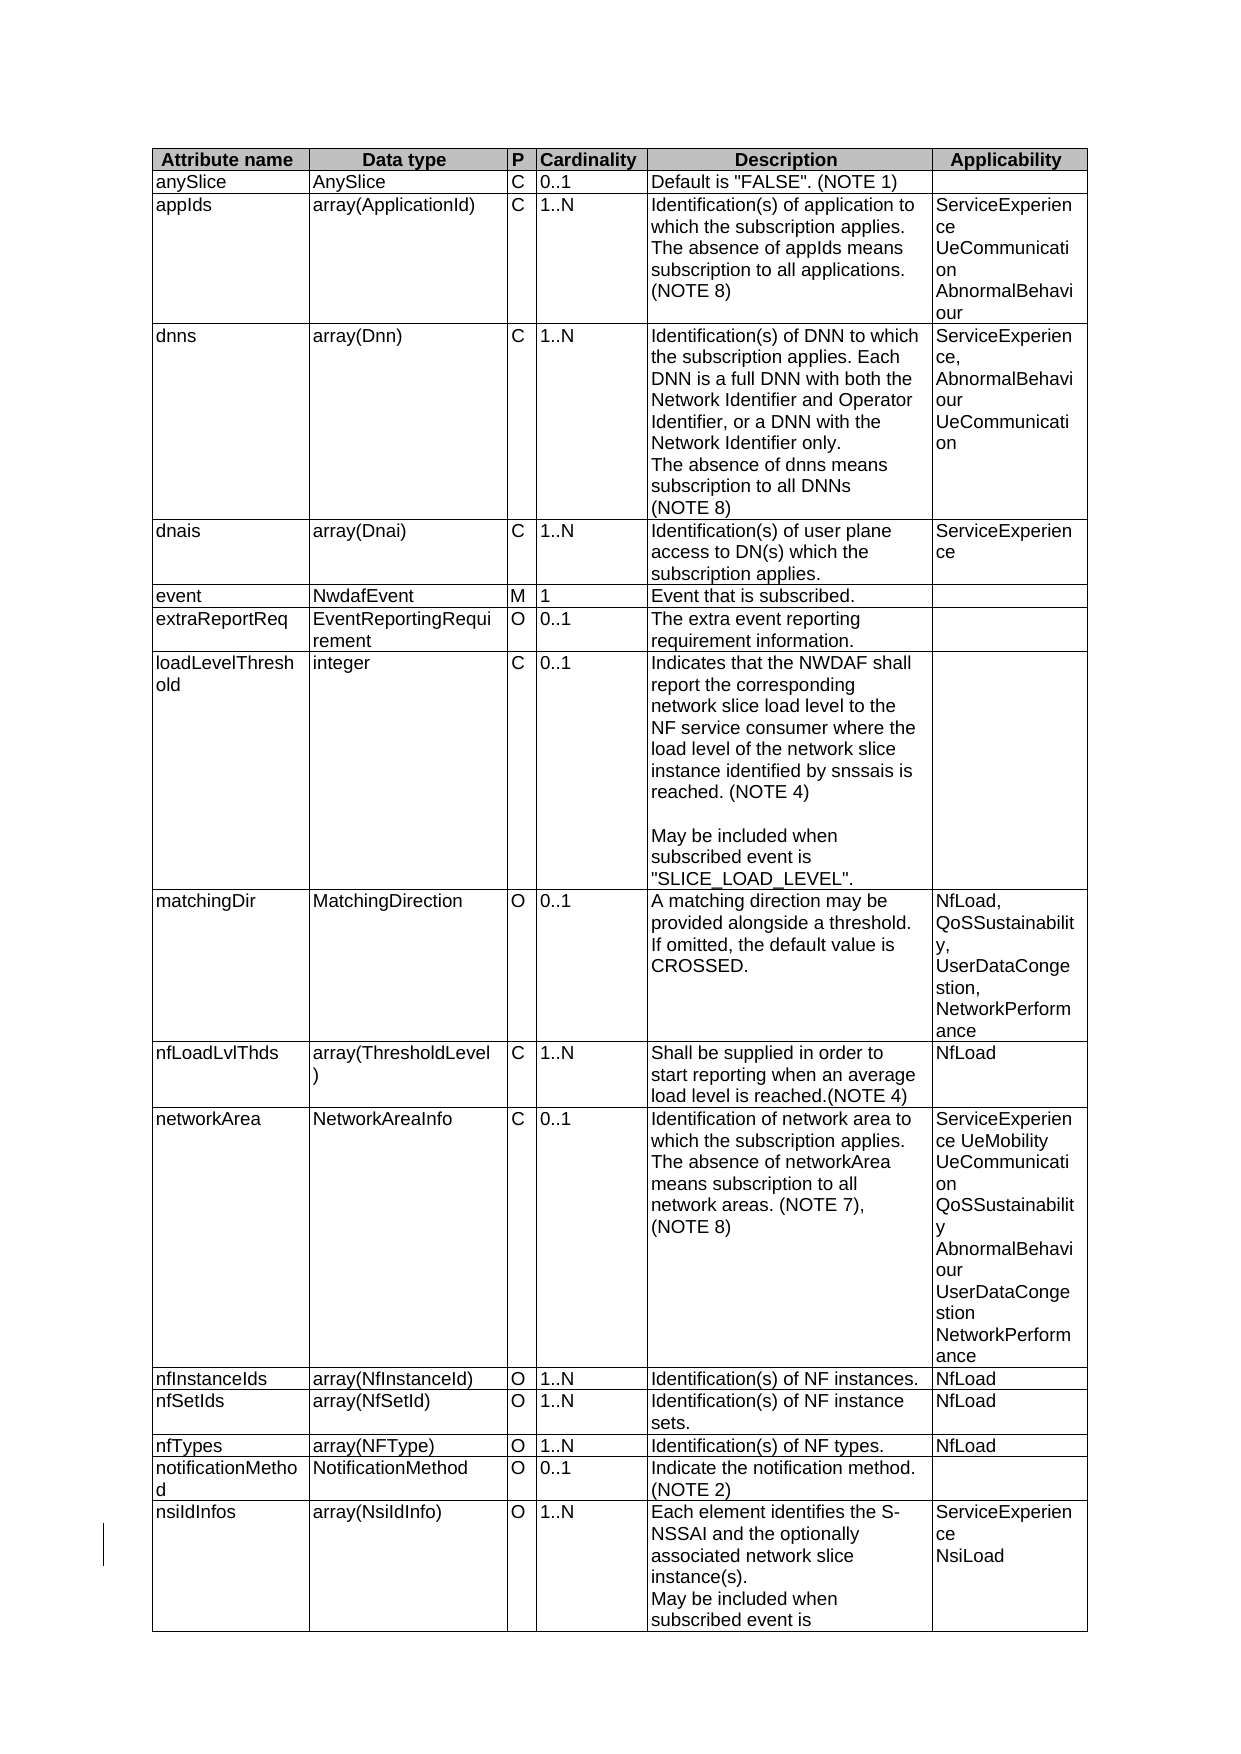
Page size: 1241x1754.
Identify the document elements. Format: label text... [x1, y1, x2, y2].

table_cell AnySlice [310, 171, 507, 193]
table_cell appIds [153, 194, 309, 323]
table_header Attribute name [153, 149, 309, 170]
table_cell O [508, 1435, 536, 1456]
table_cell O [508, 1457, 536, 1500]
table_cell notificationMethod [153, 1457, 309, 1500]
table_header P [508, 149, 536, 170]
table_cell 0..1 [537, 171, 647, 193]
table_cell 1..N [537, 1435, 647, 1456]
table_cell NfLoad, QoSSustainability, UserDataCongestion, NetworkPerformance [933, 890, 1087, 1041]
table_header Applicability [933, 149, 1087, 170]
table_cell matchingDir [153, 890, 309, 1041]
table_cell nfInstanceIds [153, 1368, 309, 1389]
table_cell nfLoadLvlThds [153, 1042, 309, 1107]
table_cell dnns [153, 324, 309, 518]
table_cell Indicate the notification method. (NOTE 2) [648, 1457, 932, 1500]
table_cell ServiceExperience UeMobility UeCommunication QoSSustainability AbnormalBehaviour UserDataCongestion NetworkPerformance [933, 1108, 1087, 1367]
table_cell integer [310, 652, 507, 889]
table_cell 0..1 [537, 652, 647, 889]
table_cell Identification(s) of NF instance sets. [648, 1390, 932, 1433]
table_header Description [648, 149, 932, 170]
table_cell C [508, 1108, 536, 1367]
table_cell C [508, 194, 536, 323]
table_cell Identification(s) of NF instances. [648, 1368, 932, 1389]
table_cell NfLoad [933, 1042, 1087, 1107]
table_cell loadLevelThreshold [153, 652, 309, 889]
table_cell NwdafEvent [310, 585, 507, 607]
table_cell 1..N [537, 324, 647, 518]
table_cell NfLoad [933, 1390, 1087, 1433]
table_cell NfLoad [933, 1435, 1087, 1456]
table_cell 1 [537, 585, 647, 607]
table_cell 0..1 [537, 1457, 647, 1500]
table_cell Identification(s) of DNN to which the subscription applies. Each DNN is a full DNN with both the Network Identifier and Operator Identifier, or a DNN with the Network Identifier only. The absence of dnns means subscription to all DNNs (NOTE 8) [648, 324, 932, 518]
table_cell MatchingDirection [310, 890, 507, 1041]
table_cell event [153, 585, 309, 607]
table_cell [933, 652, 1087, 889]
table_cell M [508, 585, 536, 607]
table_cell array(NsiIdInfo) [310, 1501, 507, 1631]
table_cell 0..1 [537, 1108, 647, 1367]
table_cell array(ThresholdLevel) [310, 1042, 507, 1107]
table_cell nsiIdInfos [153, 1501, 309, 1631]
table_cell C [508, 171, 536, 193]
table_cell NfLoad [933, 1368, 1087, 1389]
table_cell dnais [153, 520, 309, 584]
table_cell [933, 171, 1087, 193]
table_cell nfTypes [153, 1435, 309, 1456]
table_cell extraReportReq [153, 608, 309, 651]
table_cell C [508, 324, 536, 518]
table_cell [933, 1501, 1087, 1631]
table_cell [933, 1457, 1087, 1500]
table_cell 1..N [537, 1368, 647, 1389]
table_cell [933, 585, 1087, 607]
table_cell array(Dnai) [310, 520, 507, 584]
table_cell Indicates that the NWDAF shall report the corresponding network slice load level to the NF service consumer where the load level of the network slice instance identified by snssais is reached. (NOTE 4) May be included when subscribed event is "SLICE_LOAD_LEVEL". [648, 652, 932, 889]
table_cell Event that is subscribed. [648, 585, 932, 607]
table_cell nfSetIds [153, 1390, 309, 1433]
table_header Data type [310, 149, 507, 170]
table_cell NetworkAreaInfo [310, 1108, 507, 1367]
table_cell C [508, 652, 536, 889]
table_cell O [508, 608, 536, 651]
table_cell 0..1 [537, 608, 647, 651]
table_cell 1..N [537, 1390, 647, 1433]
table_cell array(Dnn) [310, 324, 507, 518]
table_cell C [508, 1042, 536, 1107]
table_cell 0..1 [537, 890, 647, 1041]
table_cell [648, 1501, 932, 1631]
table_cell Identification(s) of NF types. [648, 1435, 932, 1456]
table_cell array(ApplicationId) [310, 194, 507, 323]
table_cell networkArea [153, 1108, 309, 1367]
table_cell 1..N [537, 1501, 647, 1631]
table_cell A matching direction may be provided alongside a threshold. If omitted, the default value is CROSSED. [648, 890, 932, 1041]
table_cell array(NfInstanceId) [310, 1368, 507, 1389]
table_cell [933, 608, 1087, 651]
table_cell anySlice [153, 171, 309, 193]
table_cell Identification(s) of application to which the subscription applies. The absence of appIds means subscription to all applications. (NOTE 8) [648, 194, 932, 323]
table_cell NotificationMethod [310, 1457, 507, 1500]
table_cell array(NfSetId) [310, 1390, 507, 1433]
table_cell ServiceExperience [933, 520, 1087, 584]
table_cell Identification(s) of user plane access to DN(s) which the subscription applies. [648, 520, 932, 584]
table_cell O [508, 1501, 536, 1631]
table_cell Default is "FALSE". (NOTE 1) [648, 171, 932, 193]
table_cell O [508, 1390, 536, 1433]
table_cell ServiceExperience UeCommunication AbnormalBehaviour [933, 194, 1087, 323]
table_cell 1..N [537, 194, 647, 323]
table_cell array(NFType) [310, 1435, 507, 1456]
table_cell 1..N [537, 520, 647, 584]
table_cell Shall be supplied in order to start reporting when an average load level is reached.(NOTE 4) [648, 1042, 932, 1107]
table_cell 1..N [537, 1042, 647, 1107]
table_cell EventReportingRequirement [310, 608, 507, 651]
table_cell ServiceExperience, AbnormalBehaviour UeCommunication [933, 324, 1087, 518]
table_header Cardinality [537, 149, 647, 170]
table_cell O [508, 1368, 536, 1389]
table_cell O [508, 890, 536, 1041]
table_cell The extra event reporting requirement information. [648, 608, 932, 651]
table_cell Identification of network area to which the subscription applies. The absence of networkArea means subscription to all network areas. (NOTE 7), (NOTE 8) [648, 1108, 932, 1367]
table_cell C [508, 520, 536, 584]
